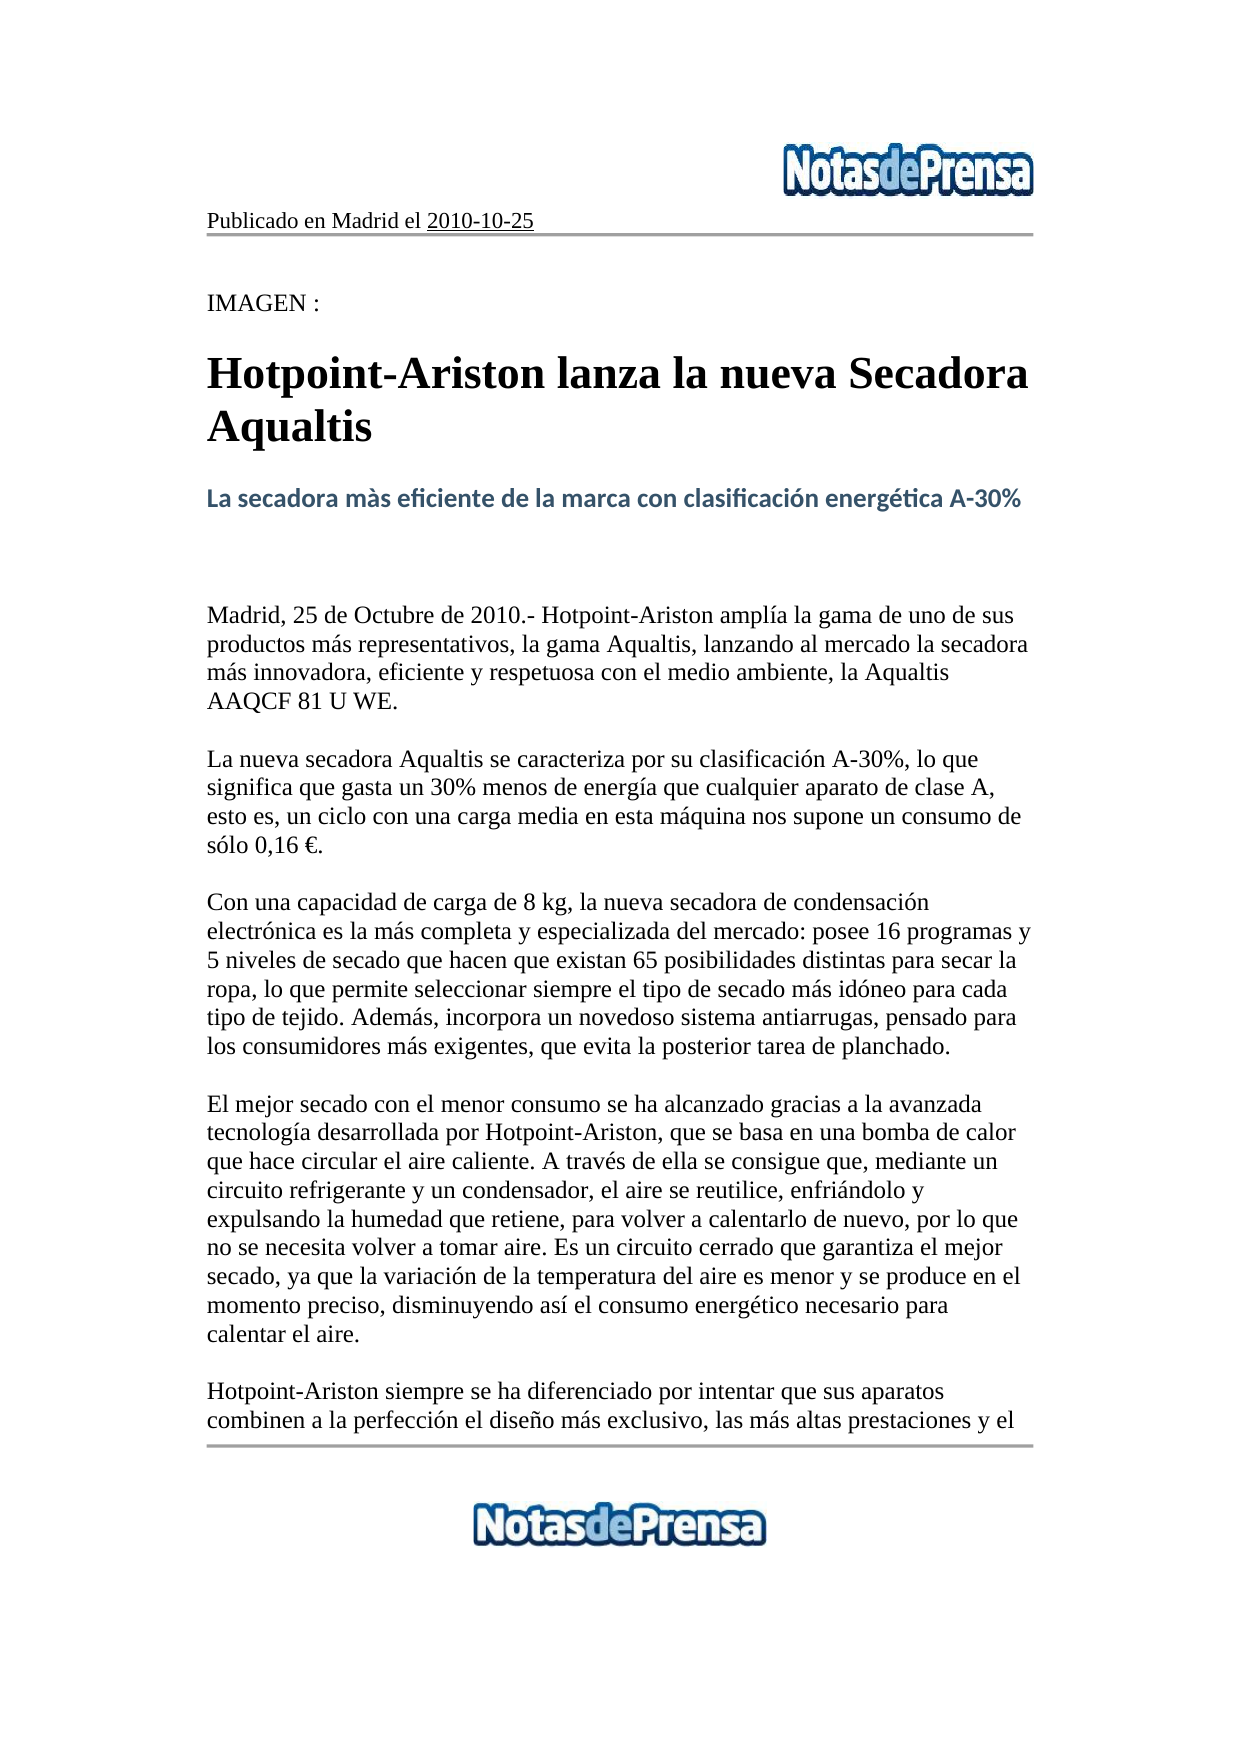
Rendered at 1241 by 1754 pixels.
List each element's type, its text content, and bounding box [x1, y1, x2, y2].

subtitle La secadora màs eficiente de la marca con clasificación energética A-30% [207, 481, 1033, 514]
text IMAGEN : [207, 288, 1033, 317]
picture [473, 1501, 767, 1548]
picture [783, 142, 1034, 199]
subtitle Hotpoint-Ariston lanza la nueva Secadora Aqualtis [207, 346, 1033, 452]
